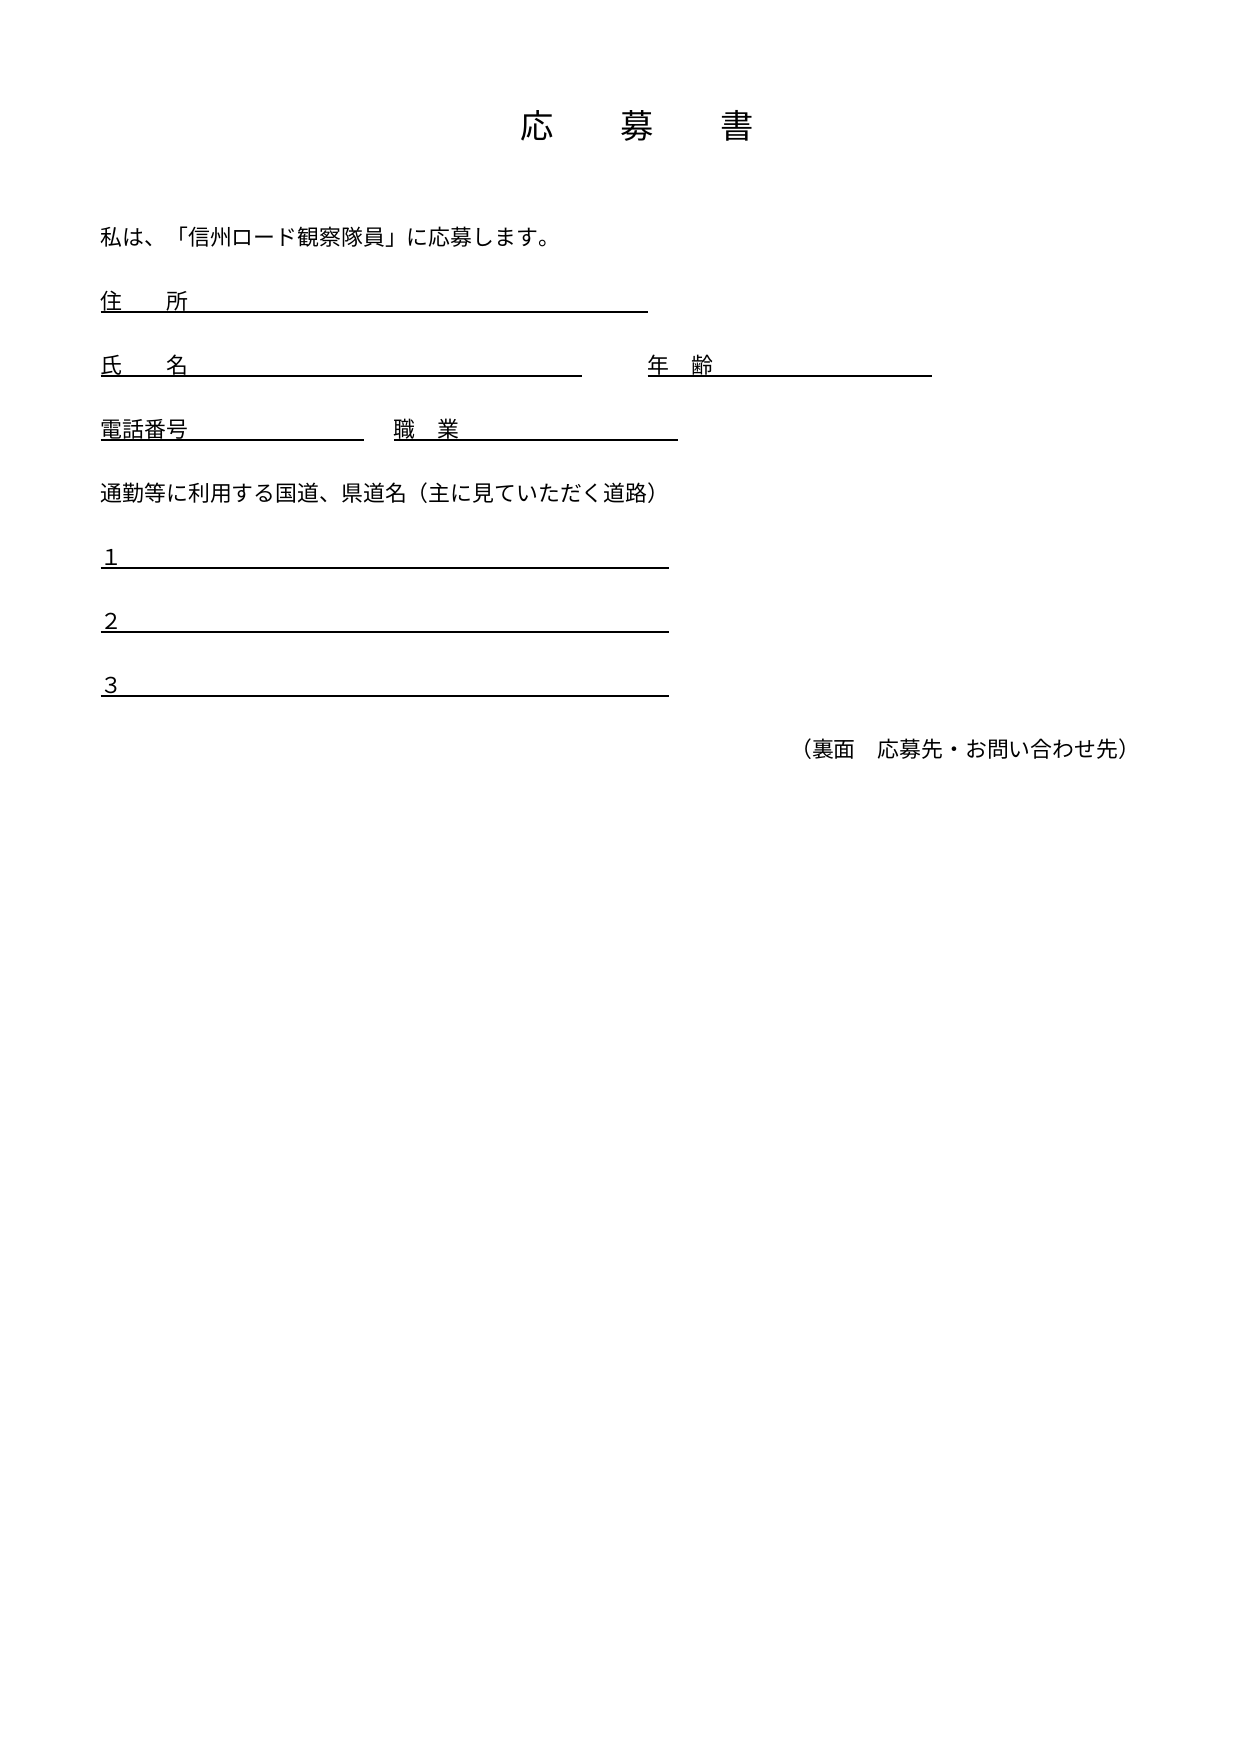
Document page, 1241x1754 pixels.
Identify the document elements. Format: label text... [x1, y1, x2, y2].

text 住 所 [100, 284, 1140, 316]
text １ [100, 540, 1140, 572]
text 氏 名 年 齢 [100, 348, 1140, 380]
text 応 募 書 [100, 92, 1140, 156]
text （裏面 応募先・お問い合わせ先） [100, 732, 1140, 764]
text 通勤等に利用する国道、県道名（主に見ていただく道路） [100, 476, 1140, 508]
text ３ [100, 668, 1140, 700]
text 電話番号 職 業 [100, 412, 1140, 444]
text ２ [100, 604, 1140, 636]
text 私は、「信州ロード観察隊員」に応募します。 [100, 220, 1140, 252]
